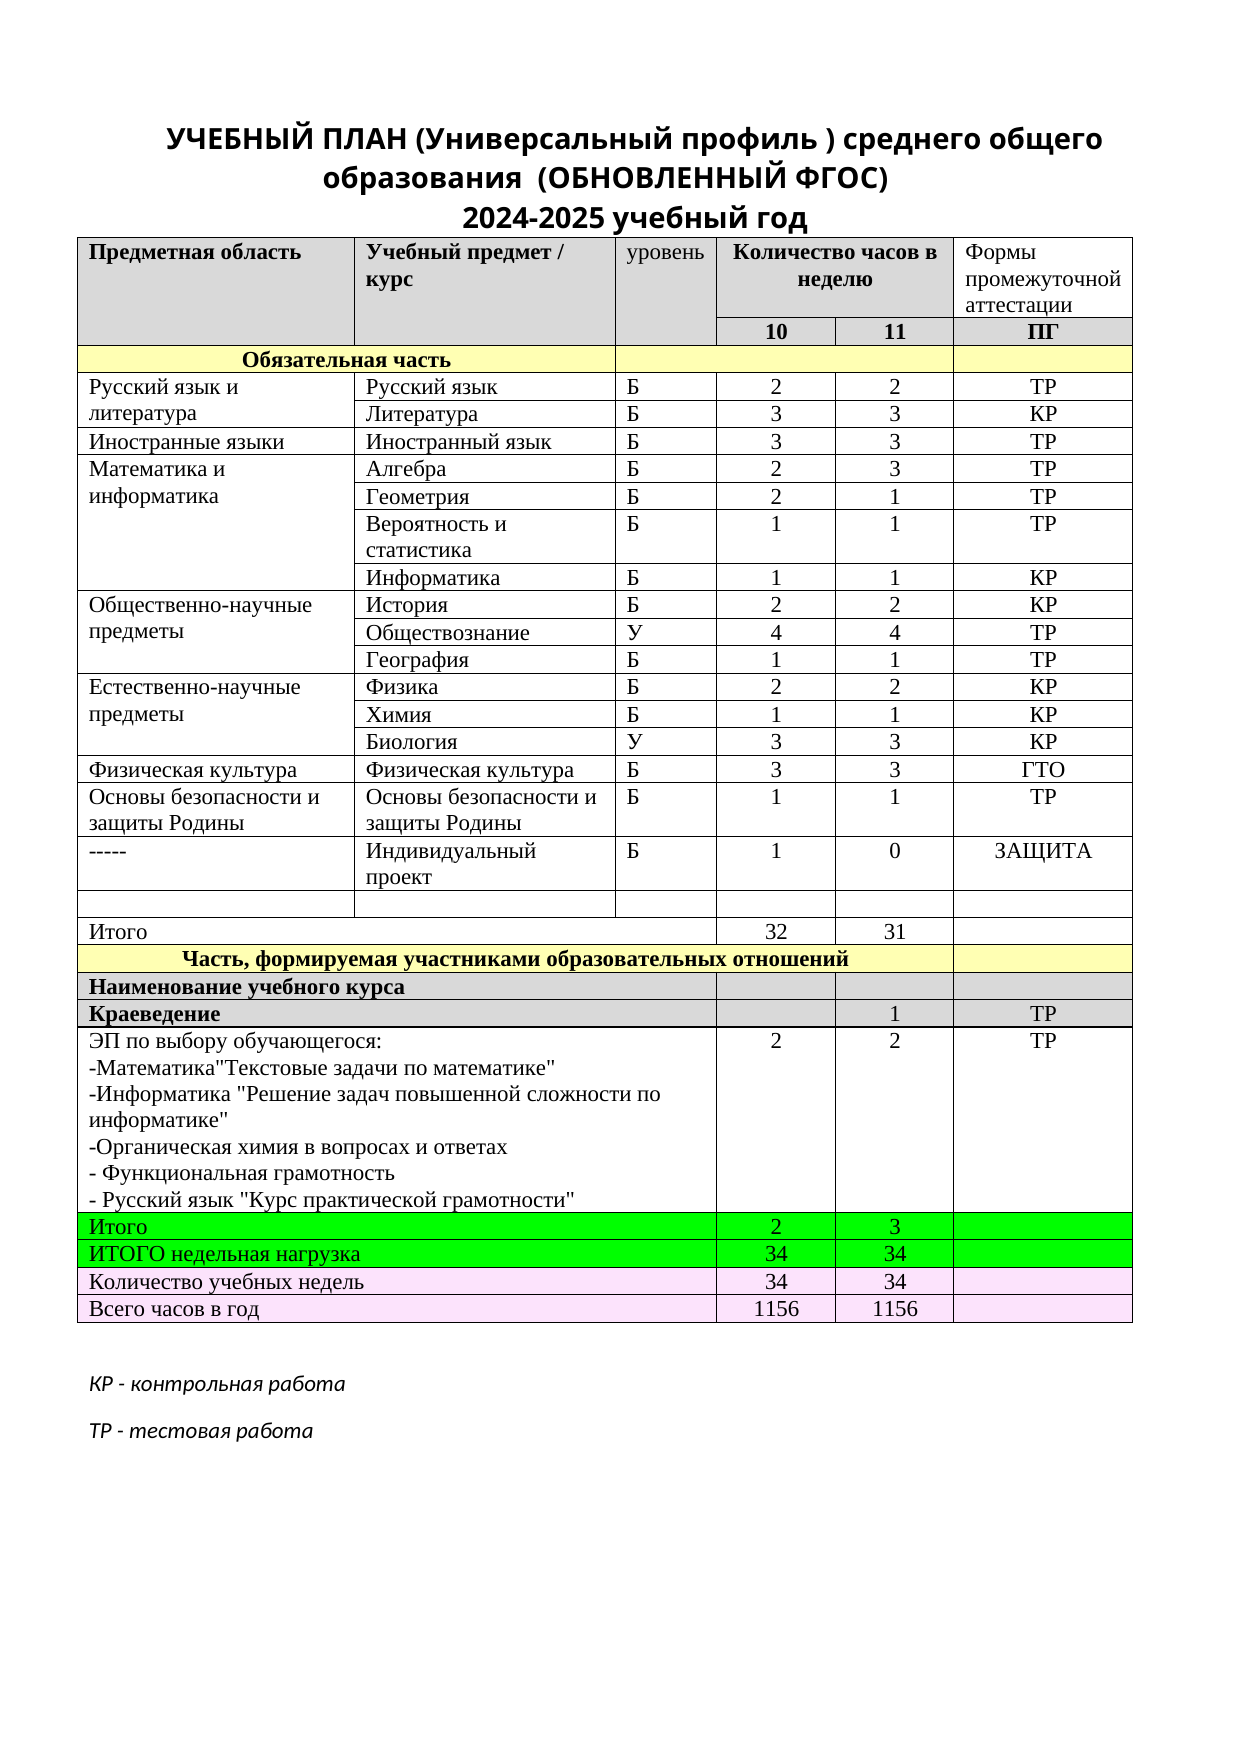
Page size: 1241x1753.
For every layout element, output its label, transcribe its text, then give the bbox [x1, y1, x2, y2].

table_cell ТР [954, 373, 1132, 399]
table_cell 3 [836, 756, 953, 782]
table_cell [954, 1213, 1132, 1239]
table_cell Иностранный язык [355, 428, 615, 454]
table_cell Б [616, 783, 716, 836]
table_cell [717, 891, 835, 917]
table_cell 1 [836, 564, 953, 590]
table_cell ТР [954, 646, 1132, 672]
table_cell [717, 1000, 835, 1026]
table_cell 3 [836, 401, 953, 427]
text УЧЕБНЫЙ ПЛАН (Универсальный профиль ) среднего общего образования (ОБНОВЛЕННЫЙ ФГОС) [88, 118, 1122, 197]
table_cell 3 [836, 1213, 953, 1239]
table_cell ИТОГО недельная нагрузка [78, 1240, 716, 1267]
table_cell 10 [717, 318, 835, 345]
table_cell ТР [954, 1000, 1132, 1026]
table_cell [954, 918, 1132, 944]
table_cell Итого [78, 1213, 716, 1239]
table_cell ТР [954, 1028, 1132, 1212]
table_cell Б [616, 564, 716, 590]
table_cell 2 [717, 1028, 835, 1212]
table_cell ТР [954, 783, 1132, 836]
table_cell Б [616, 455, 716, 482]
table_cell Основы безопасности и защиты Родины [355, 783, 615, 836]
table_cell [954, 891, 1132, 917]
table_cell 2 [717, 455, 835, 482]
table_cell Б [616, 701, 716, 727]
table_header Предметная область [78, 238, 354, 345]
table_cell Химия [355, 701, 615, 727]
table_cell Наименование учебного курса [78, 973, 716, 999]
table_cell 1 [836, 483, 953, 509]
table_cell Б [616, 837, 716, 889]
table_cell Русский язык и литература [78, 373, 354, 427]
table_cell 34 [836, 1268, 953, 1294]
table_cell 1 [836, 701, 953, 727]
table_cell [954, 1240, 1132, 1267]
table_cell 1 [717, 510, 835, 563]
table_cell Индивидуальный проект [355, 837, 615, 889]
table_cell У [616, 619, 716, 645]
table_cell Б [616, 428, 716, 454]
table_cell 34 [717, 1240, 835, 1267]
table_cell Б [616, 510, 716, 563]
table_cell ЭП по выбору обучающегося: -Математика"Текстовые задачи по математике" -Информатика "Решение задач повышенной сложности по информатике" -Органическая химия в вопросах и ответах - Функциональная грамотность - Русский язык "Курс практической грамотности" [78, 1028, 716, 1212]
table_header Формы промежуточной аттестации [954, 238, 1132, 317]
text КР - контрольная работа [88, 1369, 1122, 1397]
table_cell ТР [954, 428, 1132, 454]
table_cell Русский язык [355, 373, 615, 399]
table_cell 3 [717, 428, 835, 454]
table_cell Информатика [355, 564, 615, 590]
table_cell 3 [717, 728, 835, 754]
table_cell ТР [954, 455, 1132, 482]
table_cell 2 [717, 674, 835, 700]
table_cell [836, 891, 953, 917]
table_cell 2 [717, 483, 835, 509]
table_cell ПГ [954, 318, 1132, 345]
table_cell Физическая культура [78, 756, 354, 782]
table_cell У [616, 728, 716, 754]
table_cell ТР [954, 510, 1132, 563]
table_cell КР [954, 674, 1132, 700]
table_cell 34 [717, 1268, 835, 1294]
table_cell 4 [717, 619, 835, 645]
table_header Учебный предмет / курс [355, 238, 615, 345]
table_cell КР [954, 401, 1132, 427]
table_cell КР [954, 701, 1132, 727]
table_cell 2 [717, 1213, 835, 1239]
table_cell ----- [78, 837, 354, 889]
table_cell Итого [78, 918, 716, 944]
table_cell 0 [836, 837, 953, 889]
table_cell 2 [717, 373, 835, 399]
table_cell 2 [836, 1028, 953, 1212]
table_cell Физическая культура [355, 756, 615, 782]
table_cell ГТО [954, 756, 1132, 782]
table_cell Б [616, 591, 716, 618]
table_cell Б [616, 483, 716, 509]
text ТР - тестовая работа [88, 1416, 1122, 1444]
table_cell Б [616, 756, 716, 782]
table_header Количество часов в неделю [717, 238, 953, 317]
table_cell 2 [717, 591, 835, 618]
table_cell Естественно-научные предметы [78, 674, 354, 754]
table_cell 32 [717, 918, 835, 944]
table_cell 1156 [717, 1295, 835, 1322]
table_cell История [355, 591, 615, 618]
table_cell [954, 973, 1132, 999]
table_cell Всего часов в год [78, 1295, 716, 1322]
table_cell Б [616, 646, 716, 672]
table_cell [954, 346, 1132, 372]
table_cell 1156 [836, 1295, 953, 1322]
table_cell 11 [836, 318, 953, 345]
table_cell Иностранные языки [78, 428, 354, 454]
table_cell 2 [836, 591, 953, 618]
table_cell 1 [836, 1000, 953, 1026]
table_cell Литература [355, 401, 615, 427]
table_cell ТР [954, 483, 1132, 509]
table_cell КР [954, 728, 1132, 754]
table_cell [954, 1268, 1132, 1294]
table_cell Б [616, 674, 716, 700]
table_cell ЗАЩИТА [954, 837, 1132, 889]
table_cell 2 [836, 674, 953, 700]
table_cell 1 [717, 701, 835, 727]
table_cell 1 [717, 837, 835, 889]
table_cell 31 [836, 918, 953, 944]
table_cell [717, 973, 835, 999]
table_cell 3 [717, 756, 835, 782]
table_cell Основы безопасности и защиты Родины [78, 783, 354, 836]
table_cell Краеведение [78, 1000, 716, 1026]
table_cell 1 [717, 783, 835, 836]
table_cell Алгебра [355, 455, 615, 482]
table_cell [836, 973, 953, 999]
table_cell 2 [836, 373, 953, 399]
table_cell 3 [717, 401, 835, 427]
table_cell [954, 1295, 1132, 1322]
table_cell Обществознание [355, 619, 615, 645]
table_header уровень [616, 238, 716, 345]
table_cell 34 [836, 1240, 953, 1267]
text 2024-2025 учебный год [88, 197, 1122, 237]
table_cell 1 [836, 646, 953, 672]
table_cell [616, 891, 716, 917]
table_cell КР [954, 591, 1132, 618]
table_cell 3 [836, 428, 953, 454]
table_cell Биология [355, 728, 615, 754]
table_cell КР [954, 564, 1132, 590]
table_cell [616, 346, 953, 372]
table_cell 1 [836, 783, 953, 836]
table_cell Часть, формируемая участниками образовательных отношений [78, 945, 953, 972]
table_cell 3 [836, 728, 953, 754]
table_cell [954, 945, 1132, 972]
table_cell География [355, 646, 615, 672]
table_cell Обязательная часть [78, 346, 615, 372]
table_cell Количество учебных недель [78, 1268, 716, 1294]
table_cell Общественно-научные предметы [78, 591, 354, 672]
table_cell Б [616, 373, 716, 399]
table_cell 1 [836, 510, 953, 563]
table_cell Б [616, 401, 716, 427]
table_cell Вероятность и статистика [355, 510, 615, 563]
table_cell 1 [717, 646, 835, 672]
table_cell [355, 891, 615, 917]
table_cell Геометрия [355, 483, 615, 509]
table_cell [78, 891, 354, 917]
table_cell 1 [717, 564, 835, 590]
table_cell Физика [355, 674, 615, 700]
table_cell 3 [836, 455, 953, 482]
table_cell ТР [954, 619, 1132, 645]
table_cell Математика и информатика [78, 455, 354, 590]
table_cell 4 [836, 619, 953, 645]
